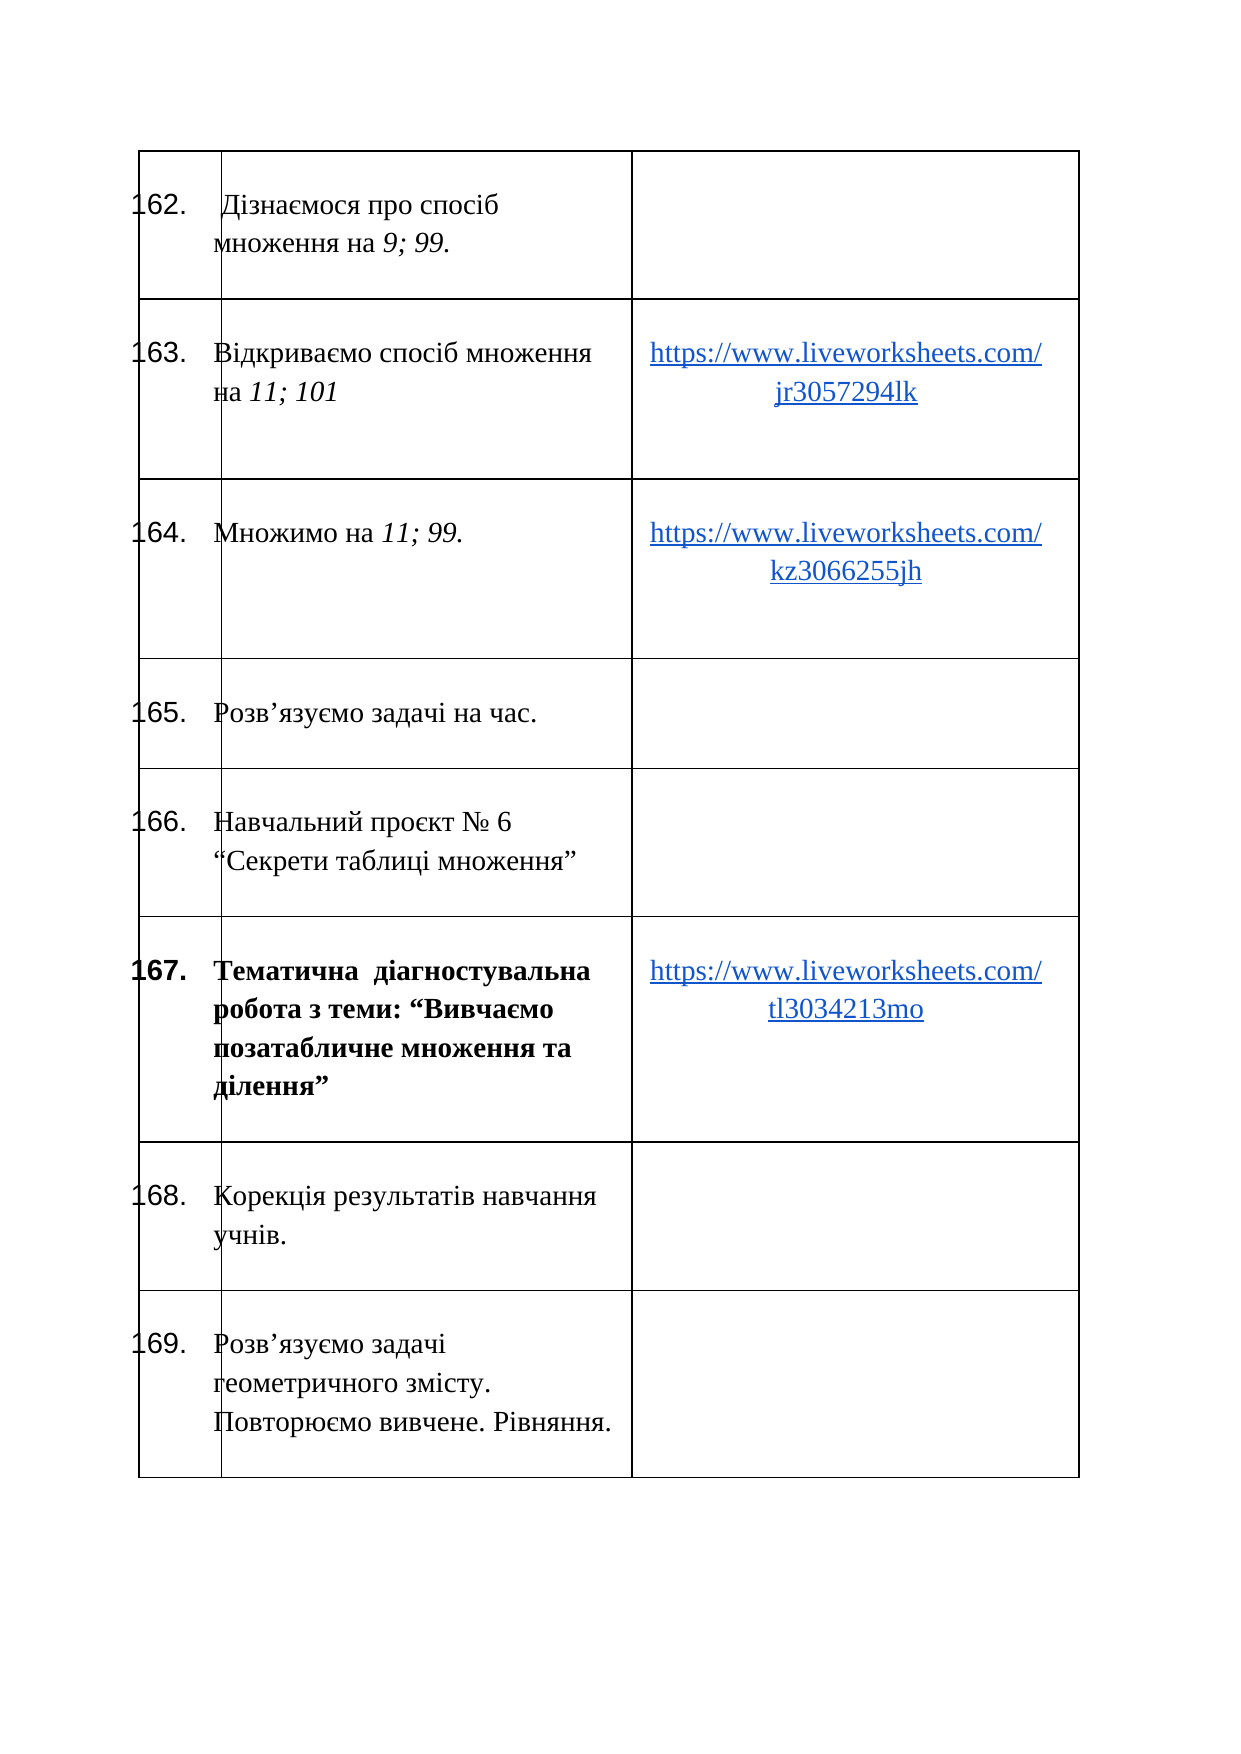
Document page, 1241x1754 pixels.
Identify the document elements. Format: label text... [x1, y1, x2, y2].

table_cell 168. [140, 1143, 221, 1289]
table_cell [633, 769, 1078, 916]
table_cell Тематична діагностувальна робота з теми: “Вивчаємо позатабличне множення та ділення” [222, 917, 631, 1141]
table_cell 167. [140, 917, 221, 1141]
table_cell Корекція результатів навчання учнів. [222, 1143, 631, 1289]
table_cell Дізнаємося про спосіб множення на 9; 99. [222, 152, 631, 298]
table_cell Розв’язуємо задачі геометричного змісту. Повторюємо вивчене. Рівняння. [222, 1291, 631, 1476]
table_cell https://www.liveworksheets.com/tl3034213mo [633, 917, 1078, 1141]
table_cell 163. [140, 300, 221, 478]
table_cell [633, 1291, 1078, 1476]
table_cell 169. [140, 1291, 221, 1476]
table_cell [633, 659, 1078, 767]
table_cell Множимо на 11; 99. [222, 480, 631, 658]
table_cell 162. [140, 152, 221, 298]
table_cell 165. [140, 659, 221, 767]
table_cell Розв’язуємо задачі на час. [222, 659, 631, 767]
table_cell https://www.liveworksheets.com/jr3057294lk [633, 300, 1078, 478]
table_cell [633, 152, 1078, 298]
table_cell Навчальний проєкт № 6 “Секрети таблиці множення” [222, 769, 631, 916]
table_cell https://www.liveworksheets.com/kz3066255jh [633, 480, 1078, 658]
table_cell 166. [140, 769, 221, 916]
table_cell Відкриваємо спосіб множення на 11; 101 [222, 300, 631, 478]
table_cell [633, 1143, 1078, 1289]
table_cell 164. [140, 480, 221, 658]
